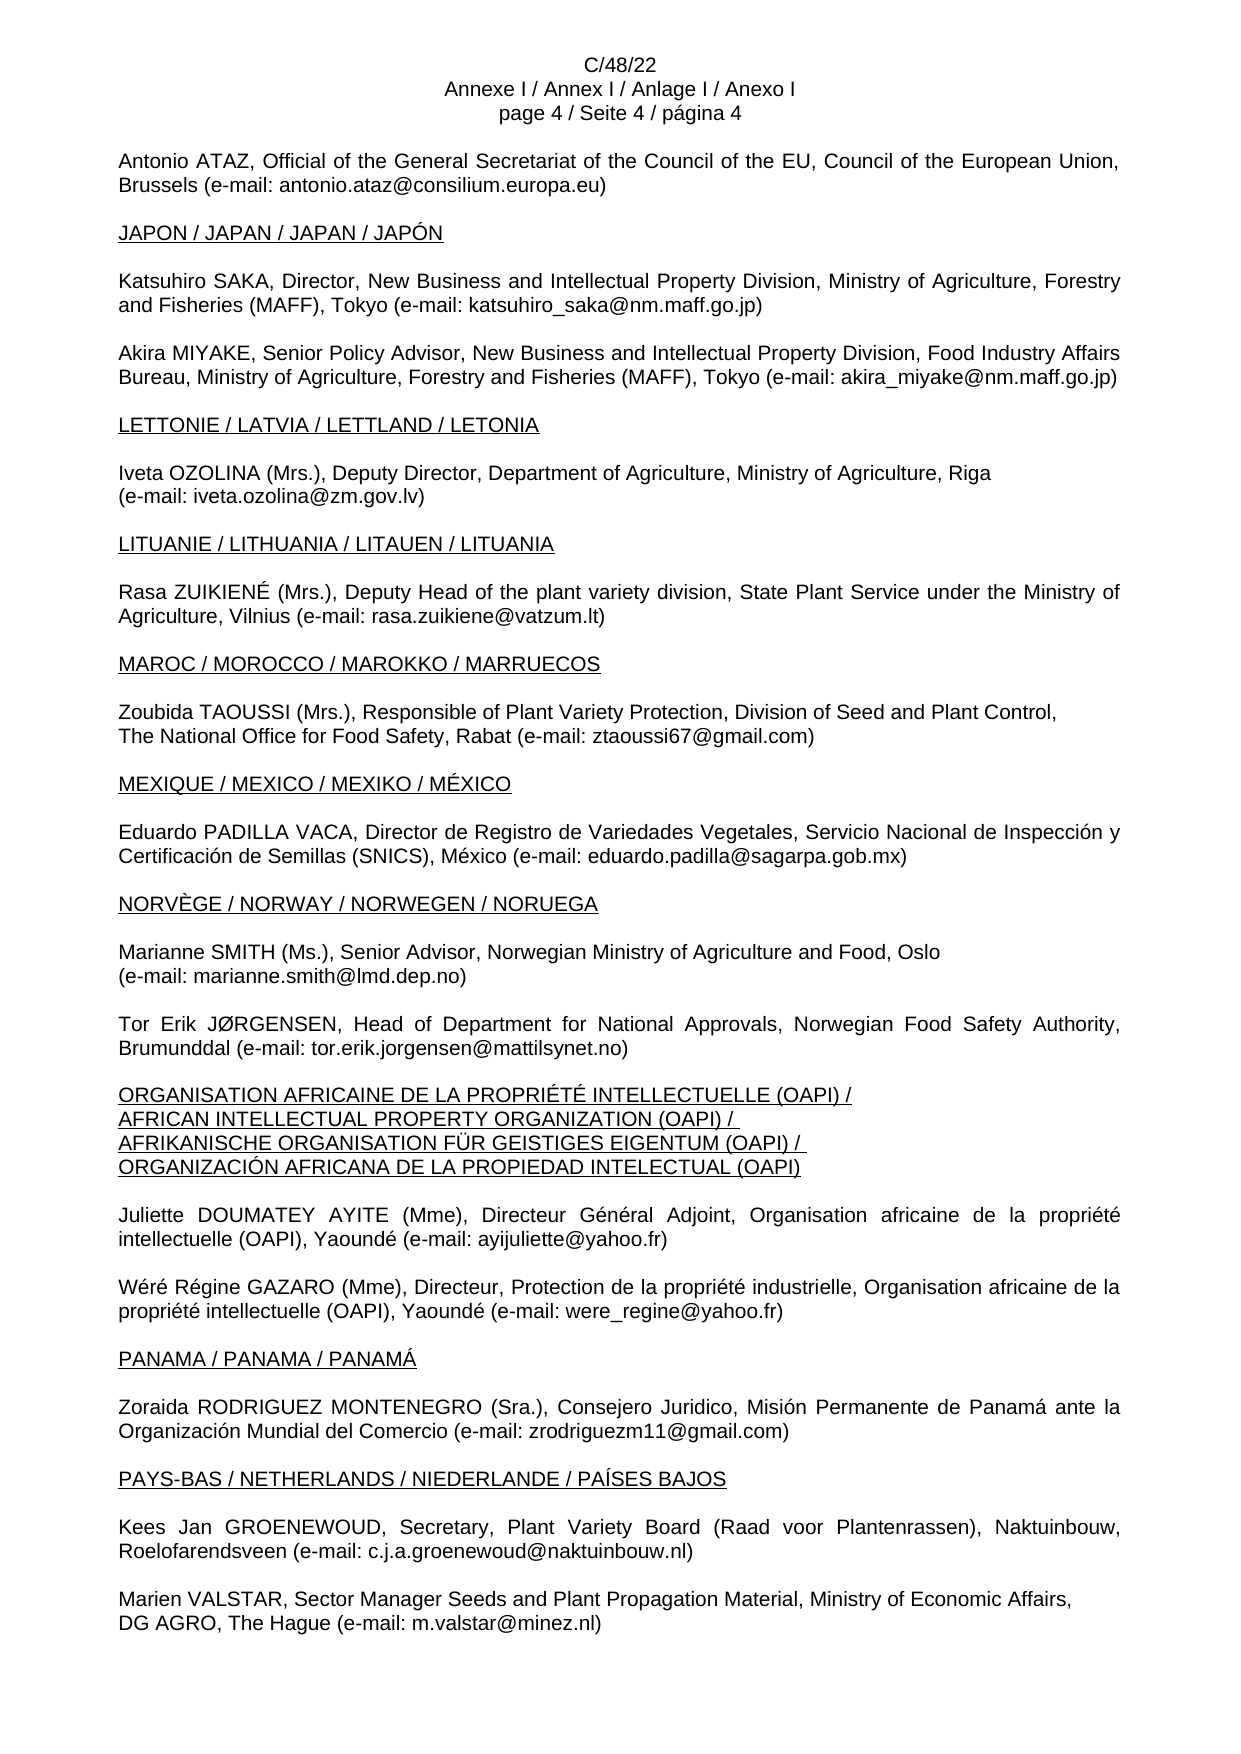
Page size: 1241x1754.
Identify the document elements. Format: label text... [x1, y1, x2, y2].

text AFRIKANISCHE ORGANISATION FÜR GEISTIGES EIGENTUM (OAPI) / [118, 1131, 1122, 1155]
text Wéré Régine GAZARO (Mme), Directeur, Protection de la propriété industrielle, Organisation africaine de la propriété intellectuelle (OAPI), Yaoundé (e-mail: were_regine@yahoo.fr) [118, 1275, 1122, 1323]
text (e-mail: iveta.ozolina@zm.gov.lv) [118, 484, 1122, 508]
text LITUANIE / LITHUANIA / LITAUEN / LITUANIA [118, 532, 1122, 556]
text Kees Jan GROENEWOUD, Secretary, Plant Variety Board (Raad voor Plantenrassen), Naktuinbouw, Roelofarendsveen (e-mail: c.j.a.groenewoud@naktuinbouw.nl) [118, 1514, 1122, 1562]
text Marien VALSTAR, Sector Manager Seeds and Plant Propagation Material, Ministry of Economic Affairs, [118, 1586, 1122, 1610]
text Akira MIYAKE, Senior Policy Advisor, New Business and Intellectual Property Division, Food Industry Affairs Bureau, Ministry of Agriculture, Forestry and Fisheries (MAFF), Tokyo (e-mail: akira_miyake@nm.maff.go.jp) [118, 341, 1122, 388]
text Katsuhiro SAKA, Director, New Business and Intellectual Property Division, Ministry of Agriculture, Forestry and Fisheries (MAFF), Tokyo (e-mail: katsuhiro_saka@nm.maff.go.jp) [118, 269, 1122, 317]
text DG AGRO, The Hague (e-mail: m.valstar@minez.nl) [118, 1610, 1122, 1634]
text Tor Erik JØRGENSEN, Head of Department for National Approvals, Norwegian Food Safety Authority, Brumunddal (e-mail: tor.erik.jorgensen@mattilsynet.no) [118, 1011, 1122, 1059]
text (e-mail: marianne.smith@lmd.dep.no) [118, 963, 1122, 987]
text PAYS-BAS / NETHERLANDS / NIEDERLANDE / PAÍSES BAJOS [118, 1467, 1122, 1491]
text JAPON / JAPAN / JAPAN / JAPÓN [118, 221, 1122, 245]
text NORVÈGE / NORWAY / NORWEGEN / NORUEGA [118, 892, 1122, 916]
text Zoraida RODRIGUEZ MONTENEGRO (Sra.), Consejero Juridico, Misión Permanente de Panamá ante la Organización Mundial del Comercio (e-mail: zrodriguezm11@gmail.com) [118, 1395, 1122, 1443]
text Juliette DOUMATEY AYITE (Mme), Directeur Général Adjoint, Organisation africaine de la propriété intellectuelle (OAPI), Yaoundé (e-mail: ayijuliette@yahoo.fr) [118, 1203, 1122, 1251]
text ORGANIZACIÓN AFRICANA DE LA PROPIEDAD INTELECTUAL (OAPI) [118, 1155, 1122, 1179]
text MAROC / MOROCCO / MAROKKO / MARRUECOS [118, 652, 1122, 676]
text LETTONIE / LATVIA / LETTLAND / LETONIA [118, 412, 1122, 436]
text MEXIQUE / MEXICO / MEXIKO / MÉXICO [118, 772, 1122, 796]
text Antonio ATAZ, Official of the General Secretariat of the Council of the EU, Council of the European Union, Brussels (e-mail: antonio.ataz@consilium.europa.eu) [118, 149, 1122, 197]
text ORGANISATION AFRICAINE DE LA PROPRIÉTÉ INTELLECTUELLE (OAPI) / AFRICAN INTELLECTUAL PROPERTY ORGANIZATION (OAPI) / [118, 1083, 1122, 1131]
text Zoubida TAOUSSI (Mrs.), Responsible of Plant Variety Protection, Division of Seed and Plant Control, [118, 700, 1122, 724]
text Marianne SMITH (Ms.), Senior Advisor, Norwegian Ministry of Agriculture and Food, Oslo [118, 939, 1122, 963]
text Iveta OZOLINA (Mrs.), Deputy Director, Department of Agriculture, Ministry of Agriculture, Riga [118, 460, 1122, 484]
text The National Office for Food Safety, Rabat (e-mail: ztaoussi67@gmail.com) [118, 724, 1122, 748]
text PANAMA / PANAMA / PANAMÁ [118, 1347, 1122, 1371]
text Eduardo PADILLA VACA, Director de Registro de Variedades Vegetales, Servicio Nacional de Inspección y Certificación de Semillas (SNICS), México (e-mail: eduardo.padilla@sagarpa.gob.mx) [118, 820, 1122, 868]
text Rasa ZUIKIENÉ (Mrs.), Deputy Head of the plant variety division, State Plant Service under the Ministry of Agriculture, Vilnius (e-mail: rasa.zuikiene@vatzum.lt) [118, 580, 1122, 628]
